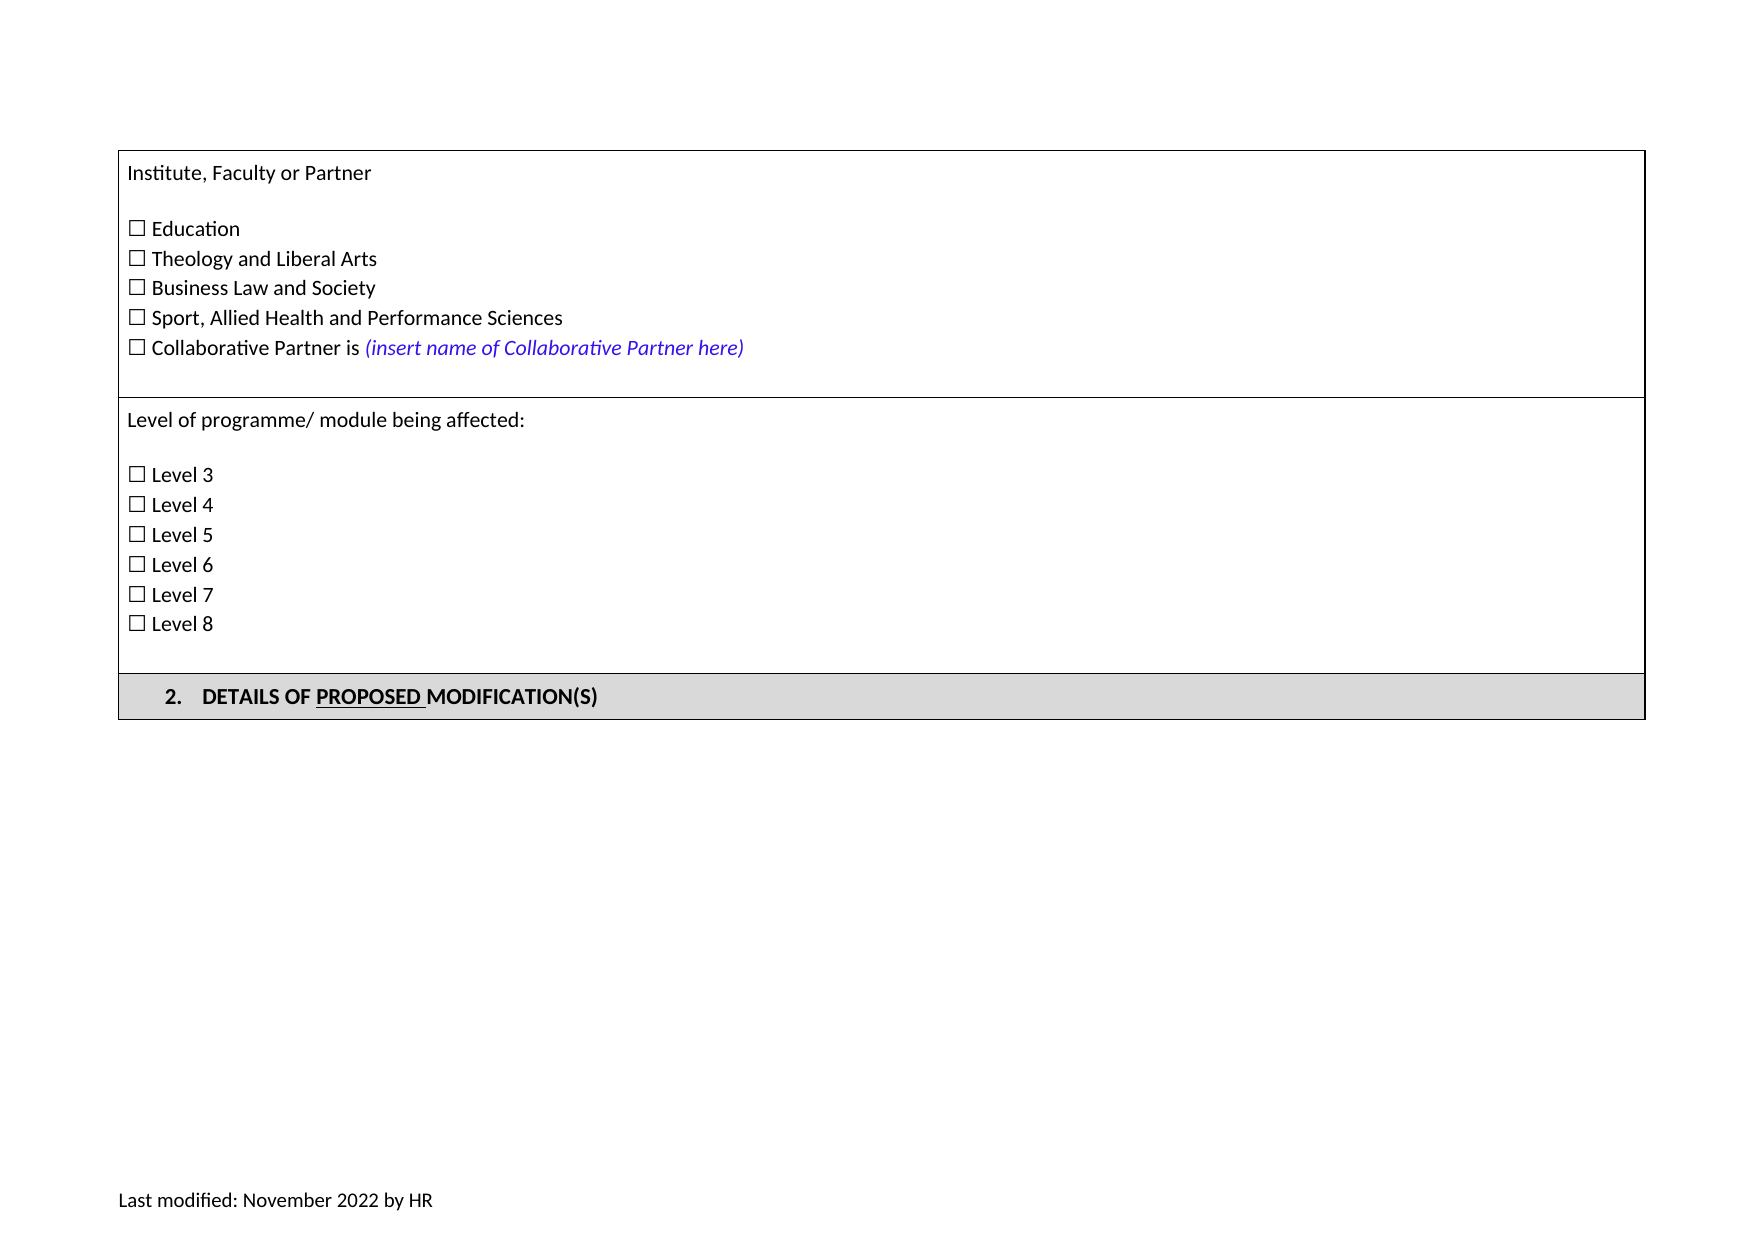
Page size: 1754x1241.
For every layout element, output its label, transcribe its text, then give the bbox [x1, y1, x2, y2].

table_cell Institute, Faculty or Partner Education ☐ Theology and Liberal Arts Business Law and Society Sport, Allied Health and Performance Sciences ☐ Collaborative Partner is (insert name of Collaborative Partner here) [119, 151, 1644, 397]
table_cell DETAILS OF PROPOSED MODIFICATION(S) [119, 674, 1644, 719]
table_cell Level of programme/ module being affected: Level 3 Level 4 Level 5 Level 6 Level 7 ☐ Level 8 [119, 398, 1644, 673]
